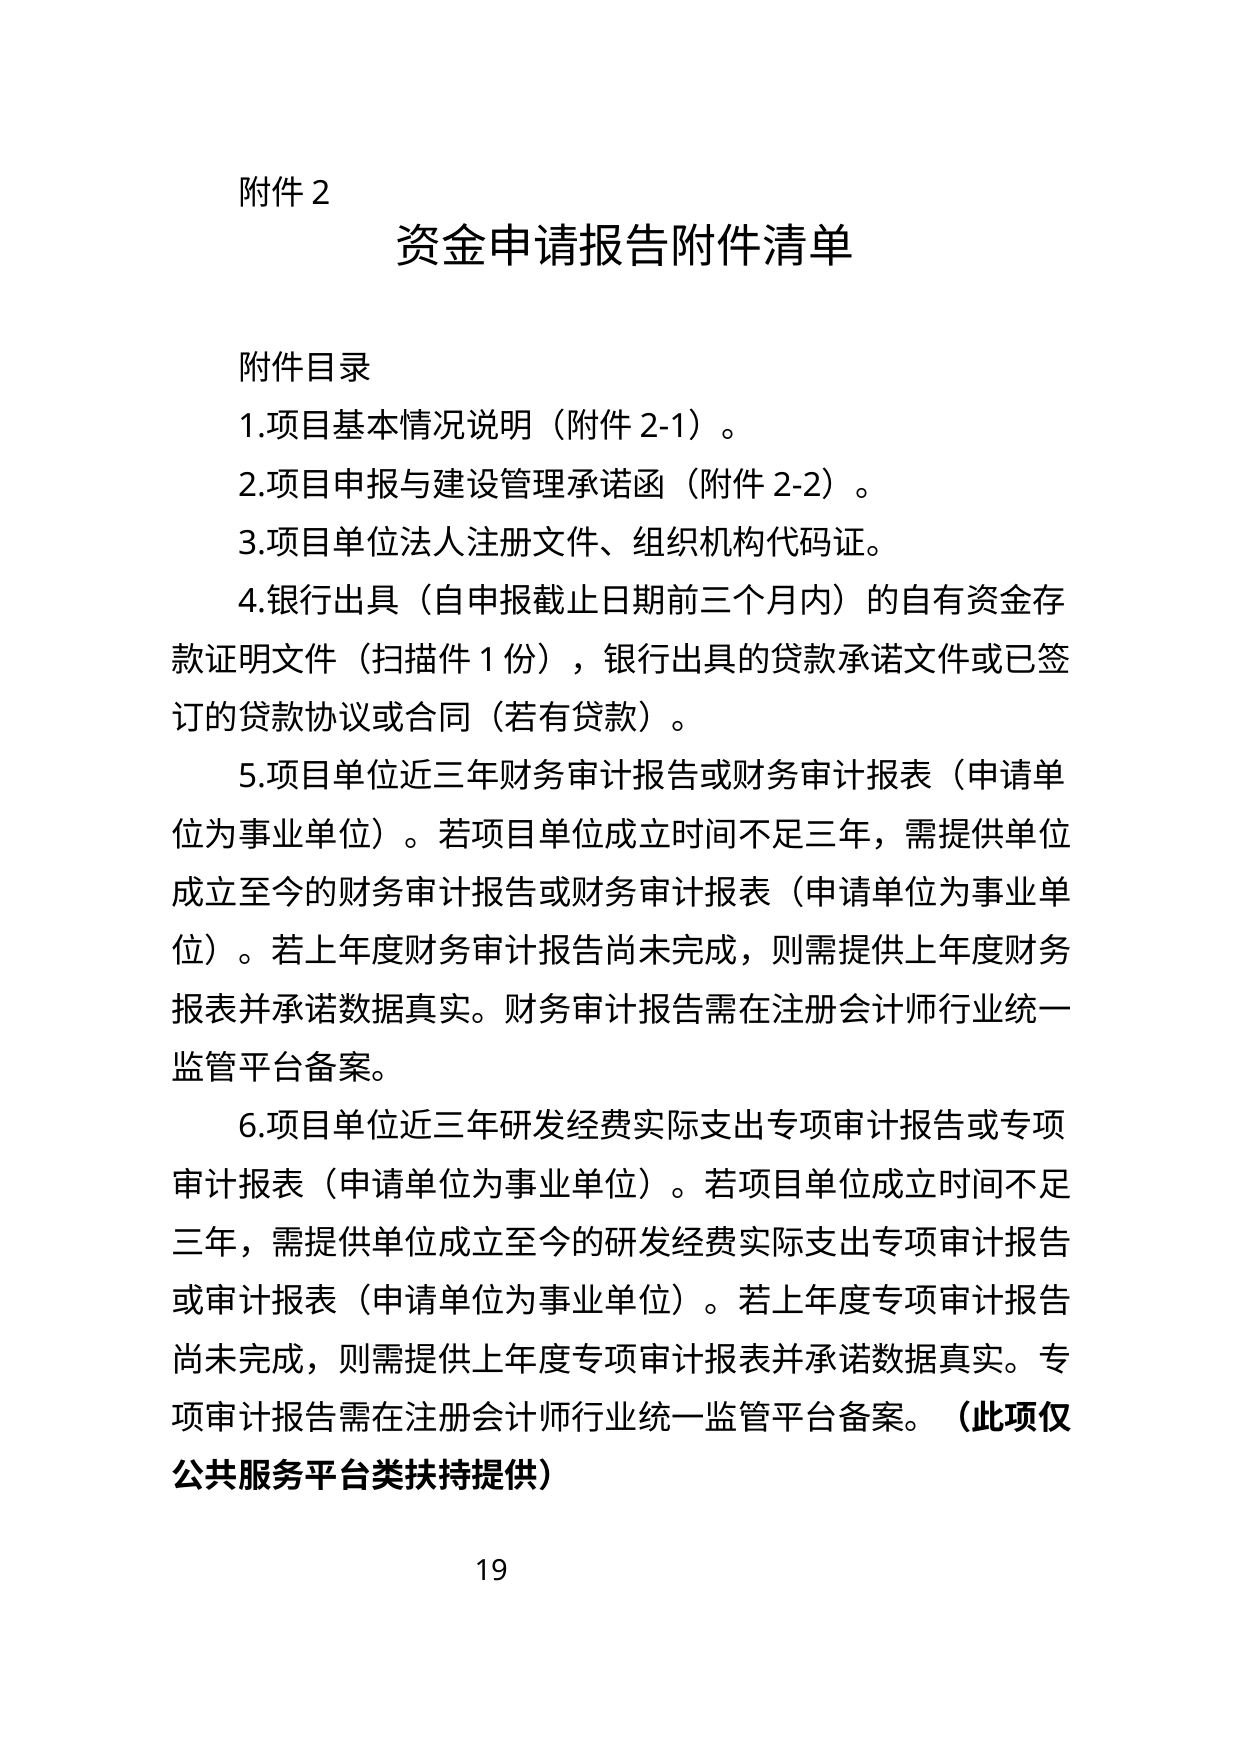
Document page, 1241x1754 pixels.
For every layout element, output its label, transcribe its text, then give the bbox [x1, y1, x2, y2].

text 资金申请报告附件清单 [171, 216, 1078, 274]
text 3.项目单位法人注册文件、组织机构代码证。 [171, 508, 1078, 566]
text 4.银行出具（自申报截止日期前三个月内）的自有资金存款证明文件（扫描件1份），银行出具的贷款承诺文件或已签订的贷款协议或合同（若有贷款）。 [171, 566, 1078, 741]
text 1.项目基本情况说明（附件2-1）。 [171, 391, 1078, 449]
text 5.项目单位近三年财务审计报告或财务审计报表（申请单位为事业单位）。若项目单位成立时间不足三年，需提供单位成立至今的财务审计报告或财务审计报表（申请单位为事业单位）。若上年度财务审计报告尚未完成，则需提供上年度财务报表并承诺数据真实。财务审计报告需在注册会计师行业统一监管平台备案。 [171, 741, 1078, 1091]
text 6.项目单位近三年研发经费实际支出专项审计报告或专项审计报表（申请单位为事业单位）。若项目单位成立时间不足三年，需提供单位成立至今的研发经费实际支出专项审计报告或审计报表（申请单位为事业单位）。若上年度专项审计报告尚未完成，则需提供上年度专项审计报表并承诺数据真实。专项审计报告需在注册会计师行业统一监管平台备案。（此项仅公共服务平台类扶持提供） [171, 1091, 1078, 1499]
text 附件2 [171, 158, 1078, 216]
text 2.项目申报与建设管理承诺函（附件2-2）。 [171, 449, 1078, 508]
text 附件目录 [171, 333, 1078, 391]
